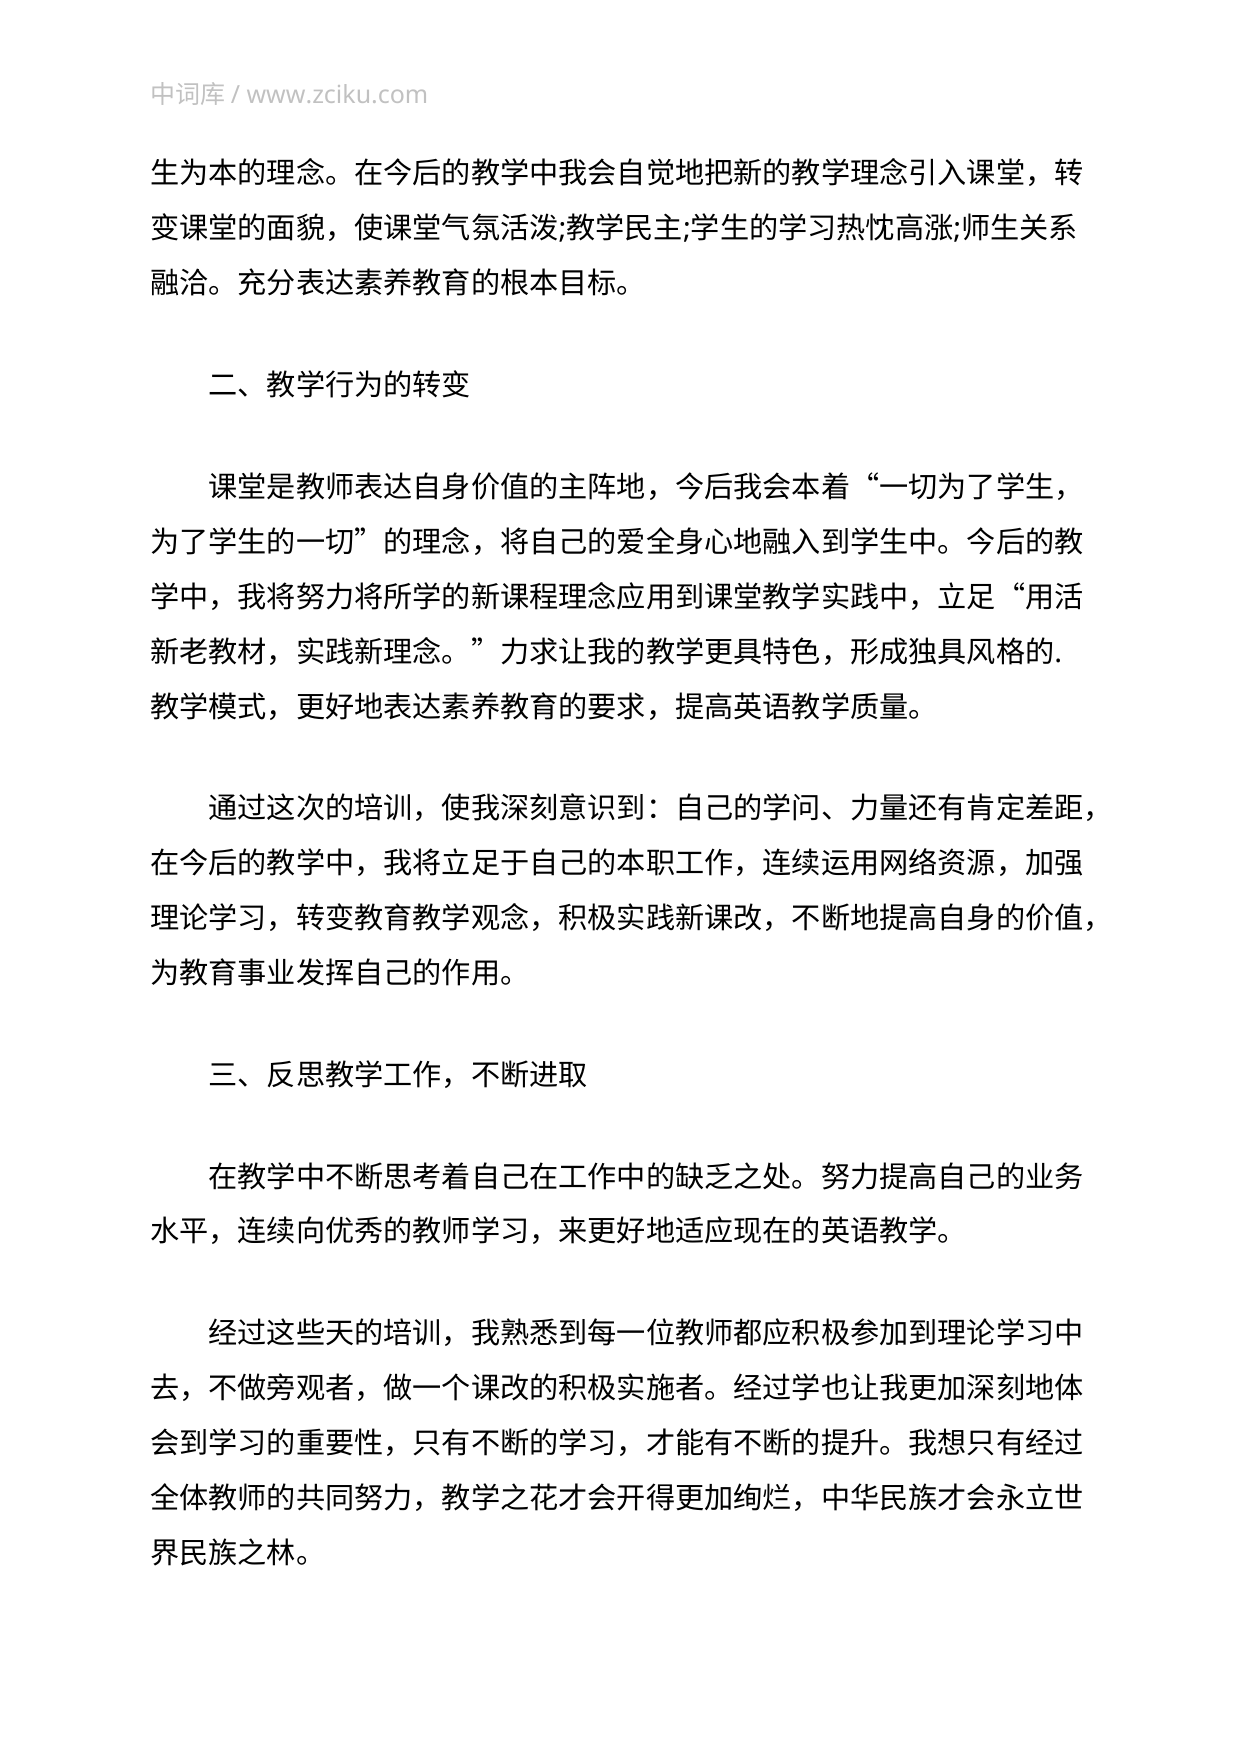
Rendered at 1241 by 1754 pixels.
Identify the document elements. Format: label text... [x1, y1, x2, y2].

text 经过这些天的培训，我熟悉到每一位教师都应积极参加到理论学习中去，不做旁观者，做一个课改的积极实施者。经过学也让我更加深刻地体会到学习的重要性，只有不断的学习，才能有不断的提升。我想只有经过全体教师的共同努力，教学之花才会开得更加绚烂，中华民族才会永立世界民族之林。 [150, 1310, 1090, 1572]
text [150, 150, 1090, 302]
text 通过这次的培训，使我深刻意识到：自己的学问、力量还有肯定差距，在今后的教学中，我将立足于自己的本职工作，连续运用网络资源，加强理论学习，转变教育教学观念，积极实践新课改，不断地提高自身的价值，为教育事业发挥自己的作用。 [150, 785, 1090, 992]
text 在教学中不断思考着自己在工作中的缺乏之处。努力提高自己的业务水平，连续向优秀的教师学习，来更好地适应现在的英语教学。 [150, 1153, 1090, 1250]
text 二、教学行为的转变 [150, 362, 1090, 404]
text 课堂是教师表达自身价值的主阵地，今后我会本着“一切为了学生，为了学生的一切”的理念，将自己的爱全身心地融入到学生中。今后的教学中，我将努力将所学的新课程理念应用到课堂教学实践中，立足“用活新老教材，实践新理念。”力求让我的教学更具特色，形成独具风格的.教学模式，更好地表达素养教育的要求，提高英语教学质量。 [150, 463, 1090, 725]
text 三、反思教学工作，不断进取 [150, 1051, 1090, 1094]
